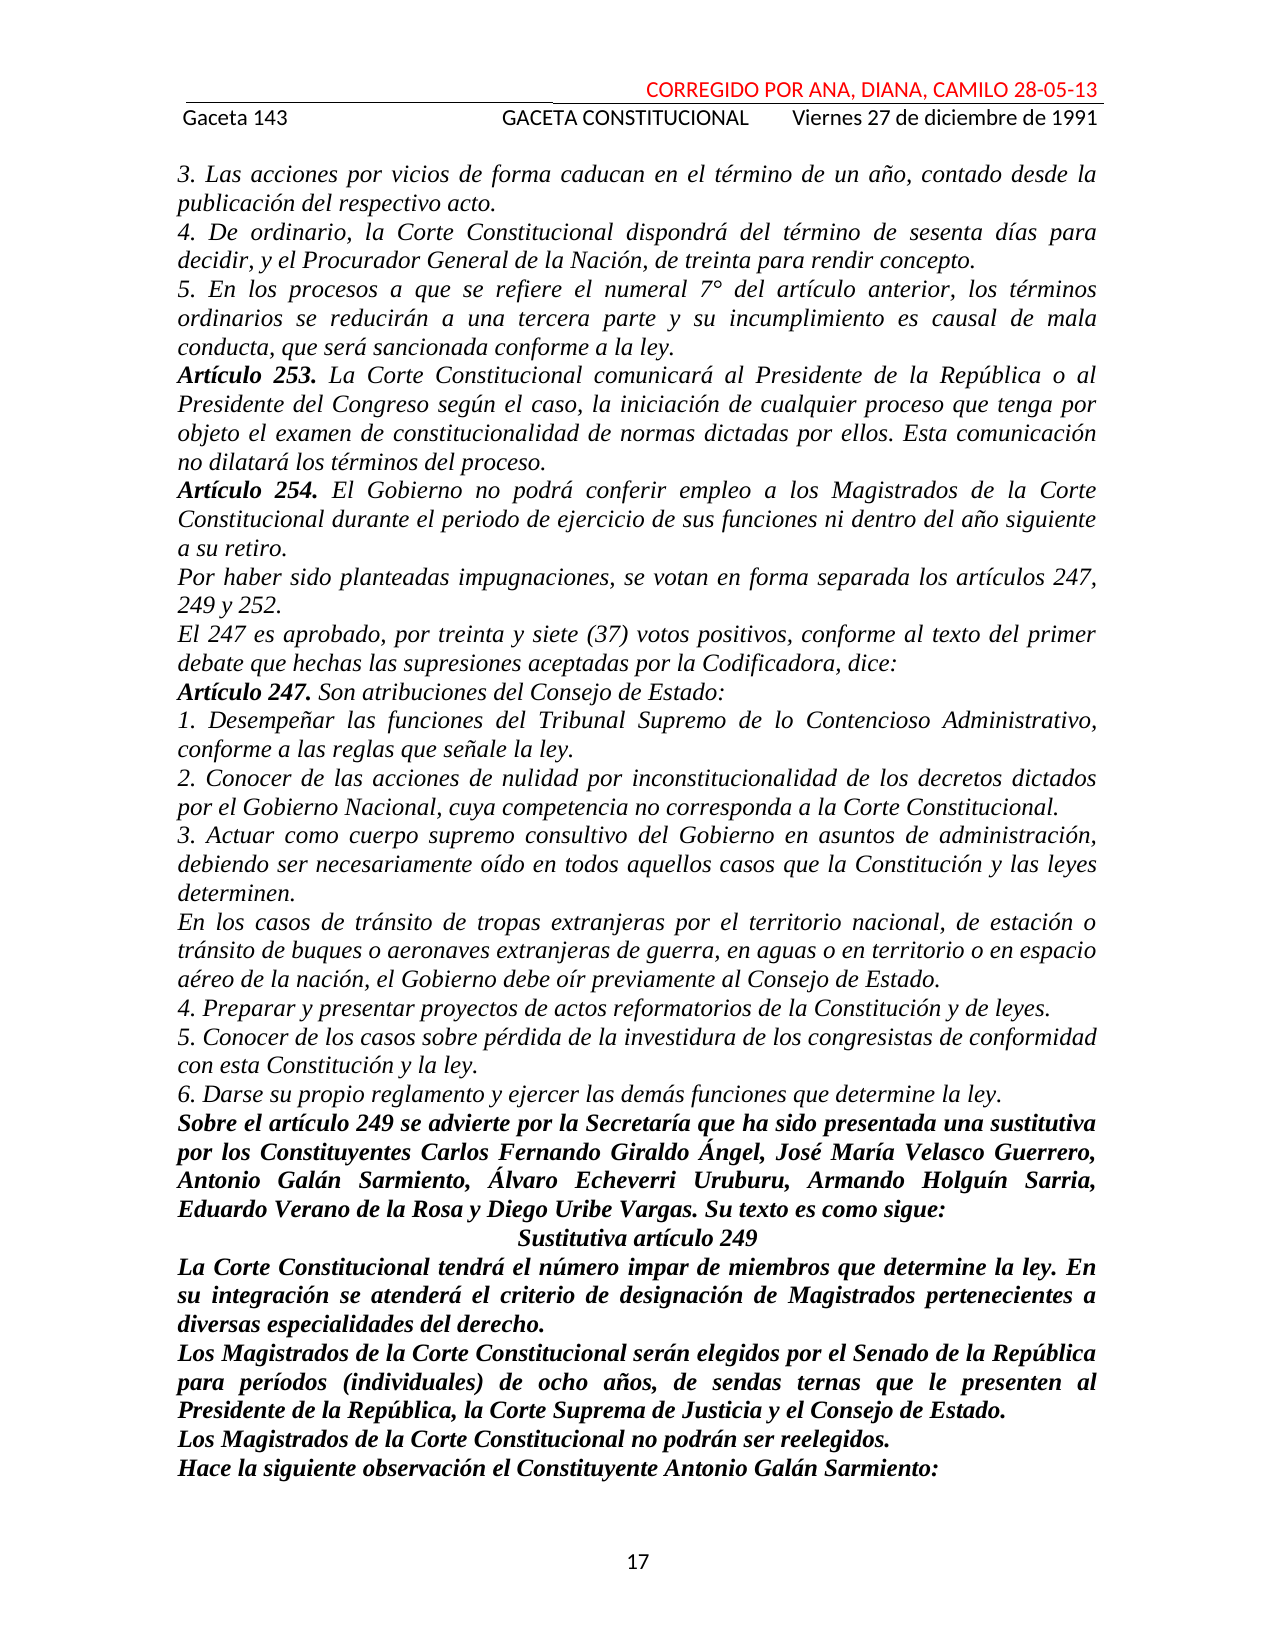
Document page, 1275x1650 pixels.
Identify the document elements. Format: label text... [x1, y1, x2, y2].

text Artículo 247. Son atribuciones del Consejo de Estado: [177, 677, 1098, 705]
text 4. Preparar y presentar proyectos de actos reformatorios de la Constitución y de leyes. [177, 993, 1098, 1022]
text 2. Conocer de las acciones de nulidad por inconstitucionalidad de los decretos dictados por el Gobierno Nacional, cuya competencia no corresponda a la Corte Constitucional. [177, 763, 1098, 820]
text Por haber sido planteadas impugnaciones, se votan en forma separada los artículos 247, 249 y 252. [177, 562, 1098, 619]
text Artículo 253. La Corte Constitucional comunicará al Presidente de la República o al Presidente del Congreso según el caso, la iniciación de cualquier proceso que tenga por objeto el examen de constitucionalidad de normas dictadas por ellos. Esta comunicación no dilatará los términos del proceso. [177, 360, 1098, 475]
text 6. Darse su propio reglamento y ejercer las demás funciones que determine la ley. [177, 1079, 1098, 1108]
text 1. Desempeñar las funciones del Tribunal Supremo de lo Contencioso Administrativo, conforme a las reglas que señale la ley. [177, 705, 1098, 763]
text El 247 es aprobado, por treinta y siete (37) votos positivos, conforme al texto del primer debate que hechas las supresiones aceptadas por la Codificadora, dice: [177, 619, 1098, 677]
text La Corte Constitucional tendrá el número impar de miembros que determine la ley. En su integración se atenderá el criterio de designación de Magistrados pertenecientes a diversas especialidades del derecho. [177, 1252, 1098, 1338]
text 4. De ordinario, la Corte Constitucional dispondrá del término de sesenta días para decidir, y el Procurador General de la Nación, de treinta para rendir concepto. [177, 217, 1098, 274]
text Sobre el artículo 249 se advierte por la Secretaría que ha sido presentada una sustitutiva por los Constituyentes Carlos Fernando Giraldo Ángel, José María Velasco Guerrero, Antonio Galán Sarmiento, Álvaro Echeverri Uruburu, Armando Holguín Sarria, Eduardo Verano de la Rosa y Diego Uribe Vargas. Su texto es como sigue: [177, 1108, 1098, 1223]
text 5. Conocer de los casos sobre pérdida de la investidura de los congresistas de conformidad con esta Constitución y la ley. [177, 1022, 1098, 1079]
text En los casos de tránsito de tropas extranjeras por el territorio nacional, de estación o tránsito de buques o aeronaves extranjeras de guerra, en aguas o en territorio o en espacio aéreo de la nación, el Gobierno debe oír previamente al Consejo de Estado. [177, 907, 1098, 993]
text 5. En los procesos a que se refiere el numeral 7° del artículo anterior, los términos ordinarios se reducirán a una tercera parte y su incumplimiento es causal de mala conducta, que será sancionada conforme a la ley. [177, 274, 1098, 360]
text Sustitutiva artículo 249 [177, 1223, 1098, 1252]
text Los Magistrados de la Corte Constitucional serán elegidos por el Senado de la República para períodos (individuales) de ocho años, de sendas ternas que le presenten al Presidente de la República, la Corte Suprema de Justicia y el Consejo de Estado. [177, 1338, 1098, 1424]
text 3. Actuar como cuerpo supremo consultivo del Gobierno en asuntos de administración, debiendo ser necesariamente oído en todos aquellos casos que la Constitución y las leyes determinen. [177, 820, 1098, 907]
text Artículo 254. El Gobierno no podrá conferir empleo a los Magistrados de la Corte Constitucional durante el periodo de ejercicio de sus funciones ni dentro del año siguiente a su retiro. [177, 475, 1098, 562]
text Los Magistrados de la Corte Constitucional no podrán ser reelegidos. [177, 1424, 1098, 1453]
text Hace la siguiente observación el Constituyente Antonio Galán Sarmiento: [177, 1453, 1098, 1482]
text 3. Las acciones por vicios de forma caducan en el término de un año, contado desde la publicación del respectivo acto. [177, 159, 1098, 217]
